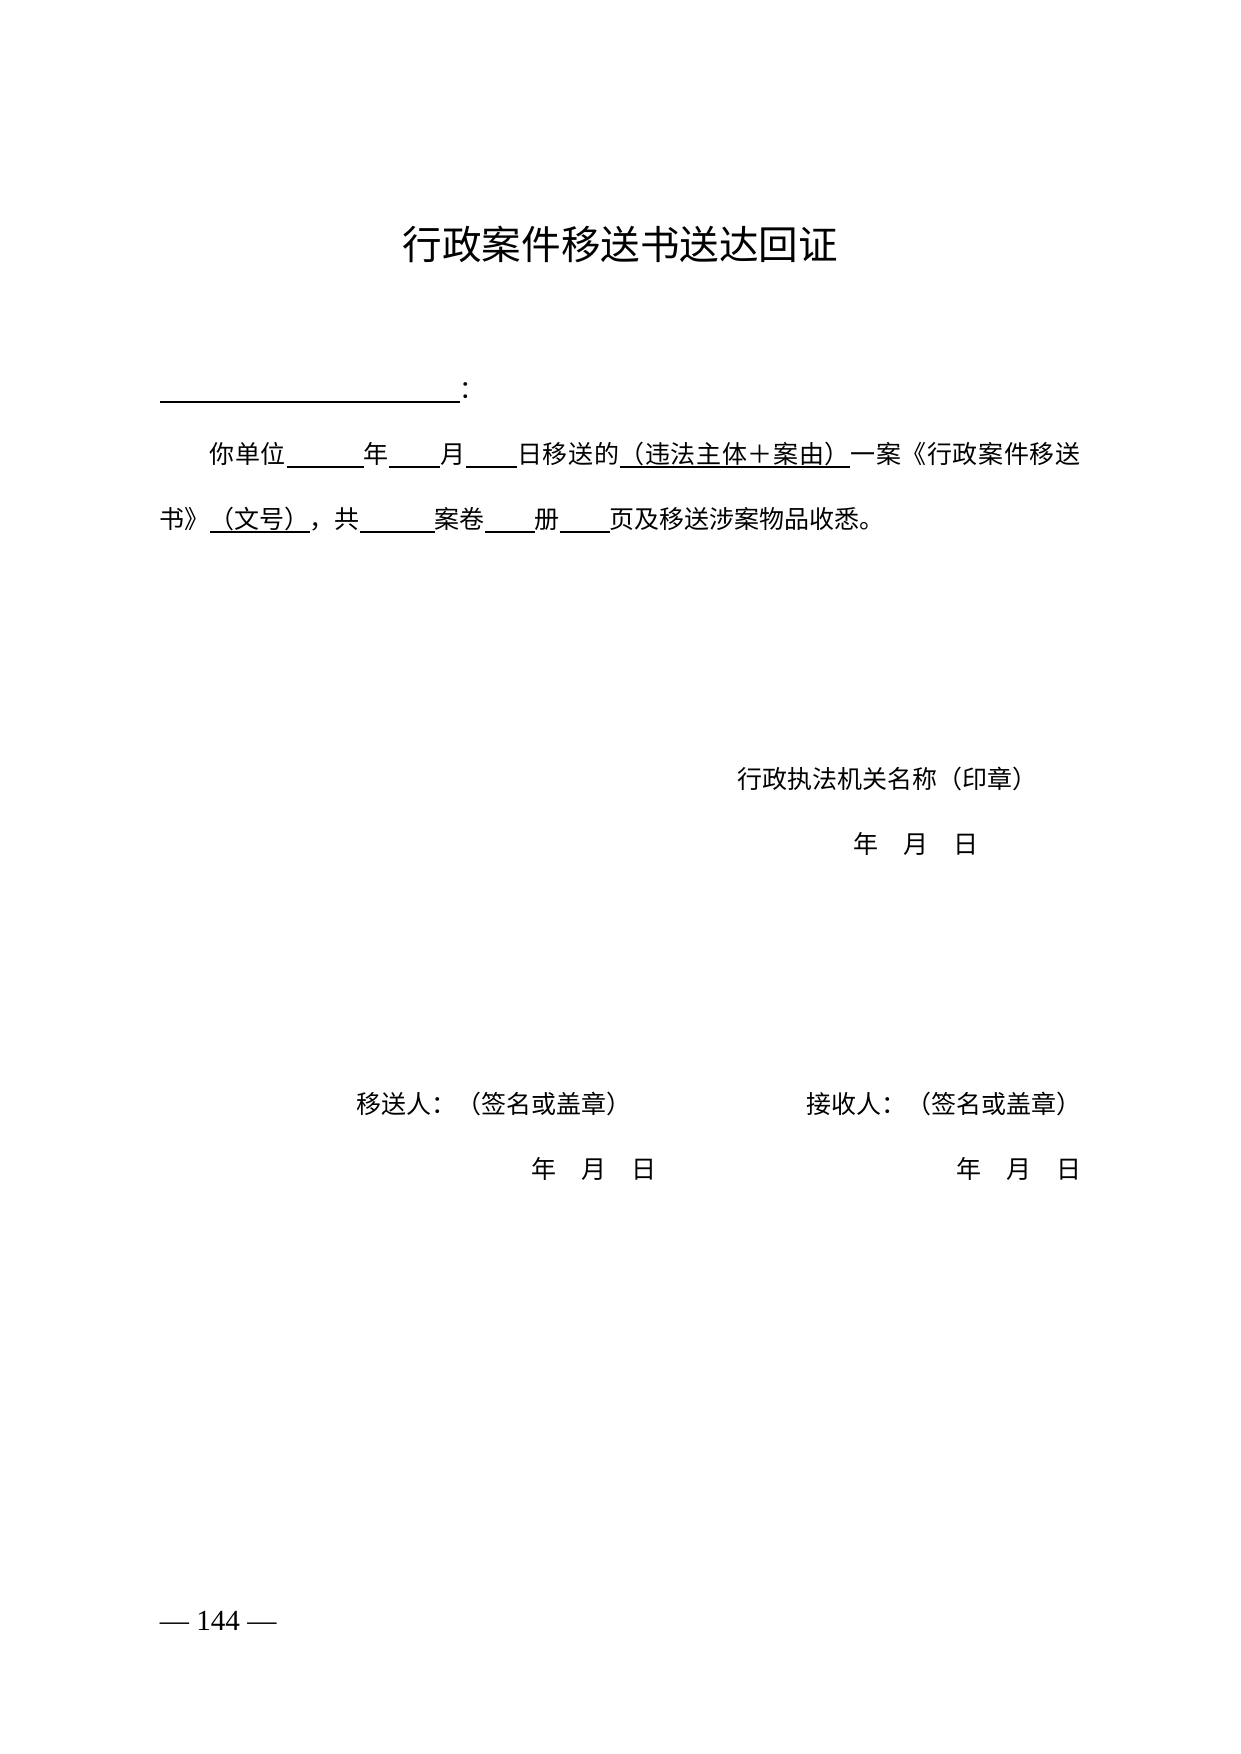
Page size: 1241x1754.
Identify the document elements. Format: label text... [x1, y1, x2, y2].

text 年 月 日 年 月 日 [159, 1136, 1081, 1201]
text ： [159, 356, 1081, 421]
text 行政执法机关名称（印章） [159, 746, 1037, 811]
text 年 月 日 [159, 811, 1081, 876]
text 移送人：（签名或盖章） 接收人：（签名或盖章） [159, 1071, 1081, 1136]
text 你单位 年 月 日移送的（违法主体＋案由）一案《行政案件移送书》（文号），共 案卷 册 页及移送涉案物品收悉。 [159, 421, 1081, 551]
text 行政案件移送书送达回证 [159, 209, 1081, 274]
